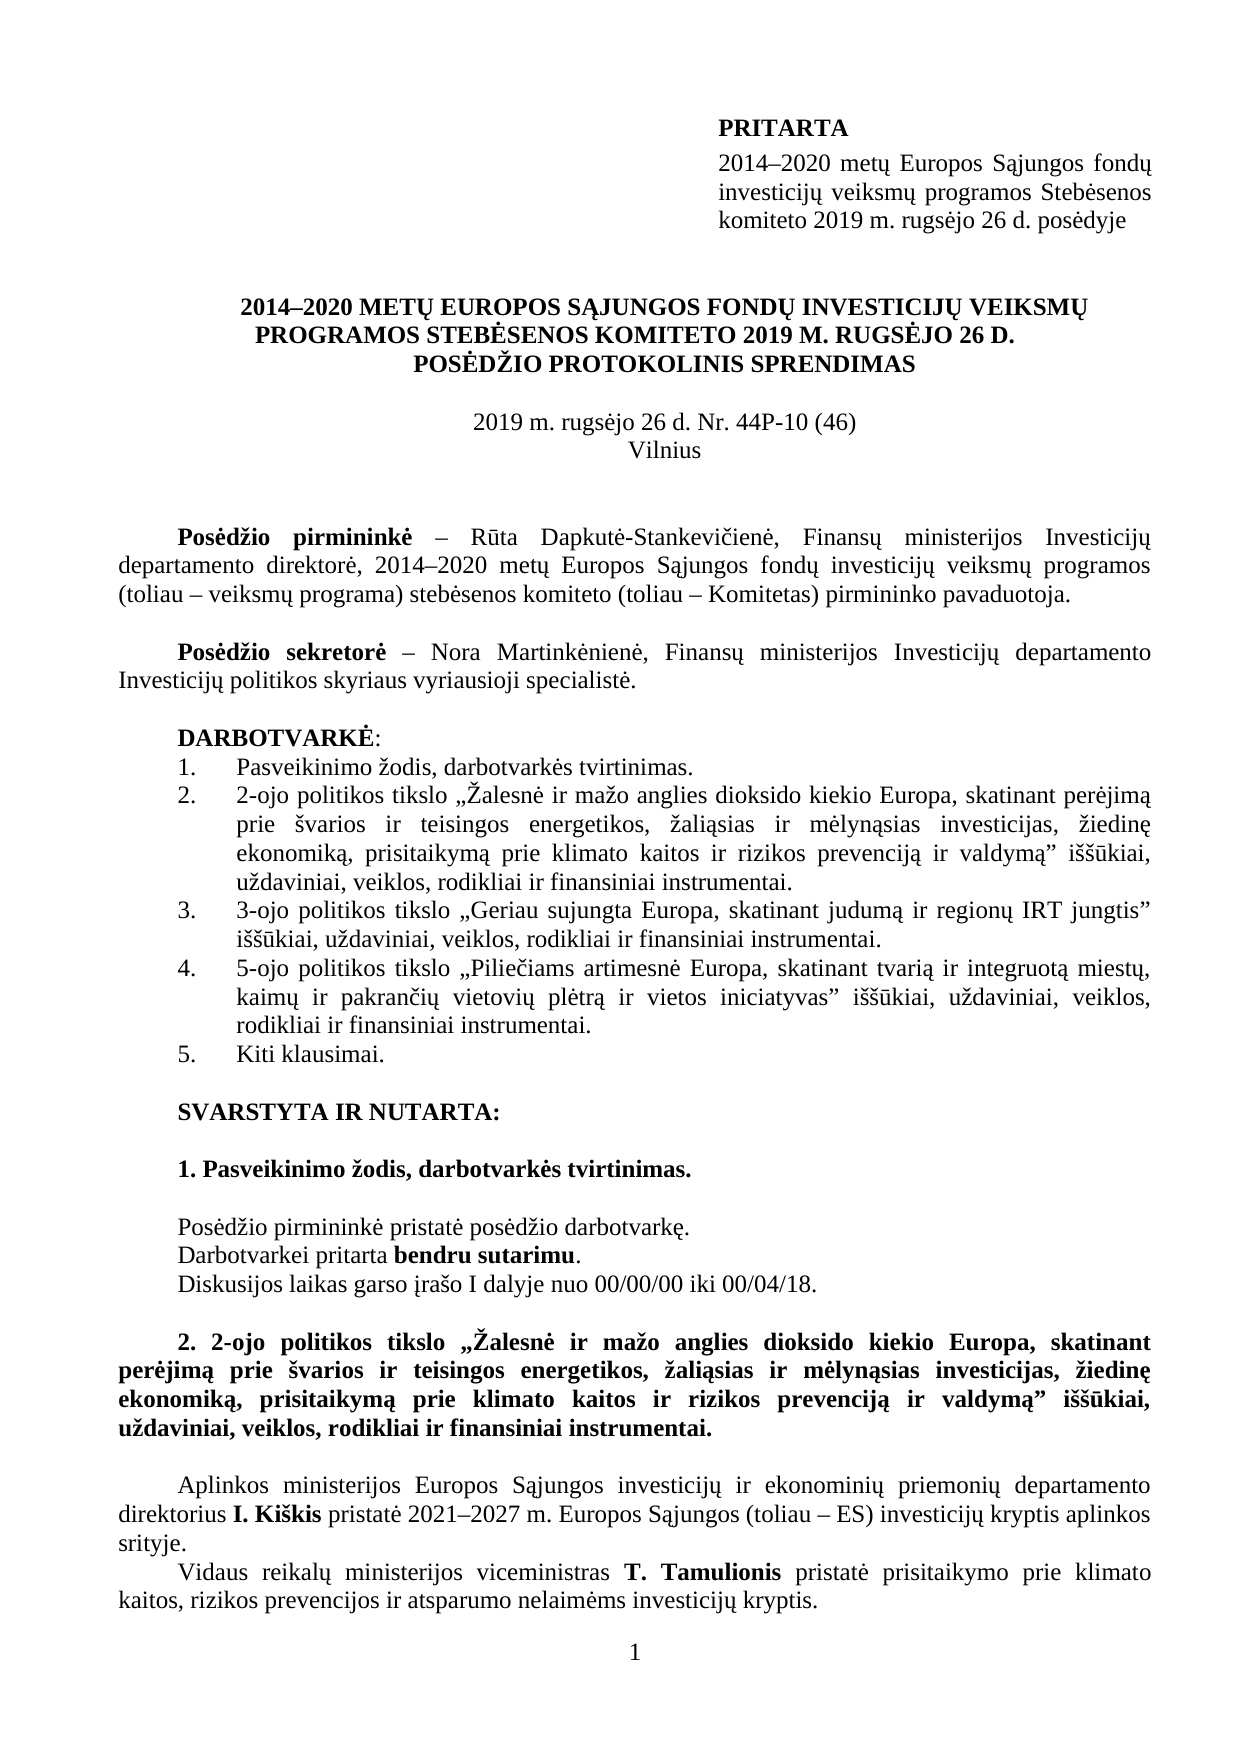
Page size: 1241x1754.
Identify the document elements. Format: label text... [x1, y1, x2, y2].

text Aplinkos ministerijos Europos Sąjungos investicijų ir ekonominių priemonių departamento direktorius I. Kiškis pristatė 2021–2027 m. Europos Sąjungos (toliau – ES) investicijų kryptis aplinkos srityje. [118, 1470, 1152, 1557]
subtitle PRITARTA [583, 113, 1152, 142]
text SVARSTYTA IR NUTARTA: [118, 1097, 1152, 1125]
text Darbotvarkei pritarta bendru sutarimu. [118, 1240, 1152, 1269]
text POSĖDŽIO PROTOKOLINIS SPRENDIMAS [118, 349, 1152, 378]
text 2. 2-ojo politikos tikslo „Žalesnė ir mažo anglies dioksido kiekio Europa, skatinant perėjimą prie švarios ir teisingos energetikos, žaliąsias ir mėlynąsias investicijas, žiedinę ekonomiką, prisitaikymą prie klimato kaitos ir rizikos prevenciją ir valdymą” iššūkiai, uždaviniai, veiklos, rodikliai ir finansiniai instrumentai. [118, 1327, 1152, 1442]
text Diskusijos laikas garso įrašo I dalyje nuo 00/00/00 iki 00/04/18. [118, 1269, 1152, 1298]
text 2014–2020 METŲ EUROPOS SĄJUNGOS FONDŲ INVESTICIJŲ VEIKSMŲ PROGRAMOS STEBĖSENOS KOMITETO 2019 M. RUGSĖJO 26 D. [118, 292, 1152, 349]
text Vidaus reikalų ministerijos viceministras T. Tamulionis pristatė prisitaikymo prie klimato kaitos, rizikos prevencijos ir atsparumo nelaimėms investicijų kryptis. [118, 1557, 1152, 1614]
text 1. Pasveikinimo žodis, darbotvarkės tvirtinimas. [118, 1154, 1152, 1183]
text Posėdžio pirmininkė – Rūta Dapkutė-Stankevičienė, Finansų ministerijos Investicijų departamento direktorė, 2014–2020 metų Europos Sąjungos fondų investicijų veiksmų programos (toliau – veiksmų programa) stebėsenos komiteto (toliau – Komitetas) pirmininko pavaduotoja. [118, 522, 1152, 608]
list 3-ojo politikos tikslo „Geriau sujungta Europa, skatinant judumą ir regionų IRT jungtis” iššūkiai, uždaviniai, veiklos, rodikliai ir finansiniai instrumentai. [177, 895, 1152, 953]
list Pasveikinimo žodis, darbotvarkės tvirtinimas. [177, 752, 1152, 780]
text DARBOTVARKĖ: [118, 723, 1152, 752]
text Posėdžio pirmininkė pristatė posėdžio darbotvarkę. [118, 1212, 1152, 1240]
list 2-ojo politikos tikslo „Žalesnė ir mažo anglies dioksido kiekio Europa, skatinant perėjimą prie švarios ir teisingos energetikos, žaliąsias ir mėlynąsias investicijas, žiedinę ekonomiką, prisitaikymą prie klimato kaitos ir rizikos prevenciją ir valdymą” iššūkiai, uždaviniai, veiklos, rodikliai ir finansiniai instrumentai. [177, 780, 1152, 895]
text 2019 m. rugsėjo 26 d. Nr. 44P-10 (46) [118, 407, 1152, 435]
list Kiti klausimai. [177, 1039, 1152, 1068]
list 5-ojo politikos tikslo „Piliečiams artimesnė Europa, skatinant tvarią ir integruotą miestų, kaimų ir pakrančių vietovių plėtrą ir vietos iniciatyvas” iššūkiai, uždaviniai, veiklos, rodikliai ir finansiniai instrumentai. [177, 953, 1152, 1039]
text Vilnius [118, 435, 1152, 464]
text 2014–2020 metų Europos Sąjungos fondų investicijų veiksmų programos Stebėsenos komiteto 2019 m. rugsėjo 26 d. posėdyje [718, 148, 1152, 234]
text Posėdžio sekretorė – Nora Martinkėnienė, Finansų ministerijos Investicijų departamento Investicijų politikos skyriaus vyriausioji specialistė. [118, 637, 1152, 694]
